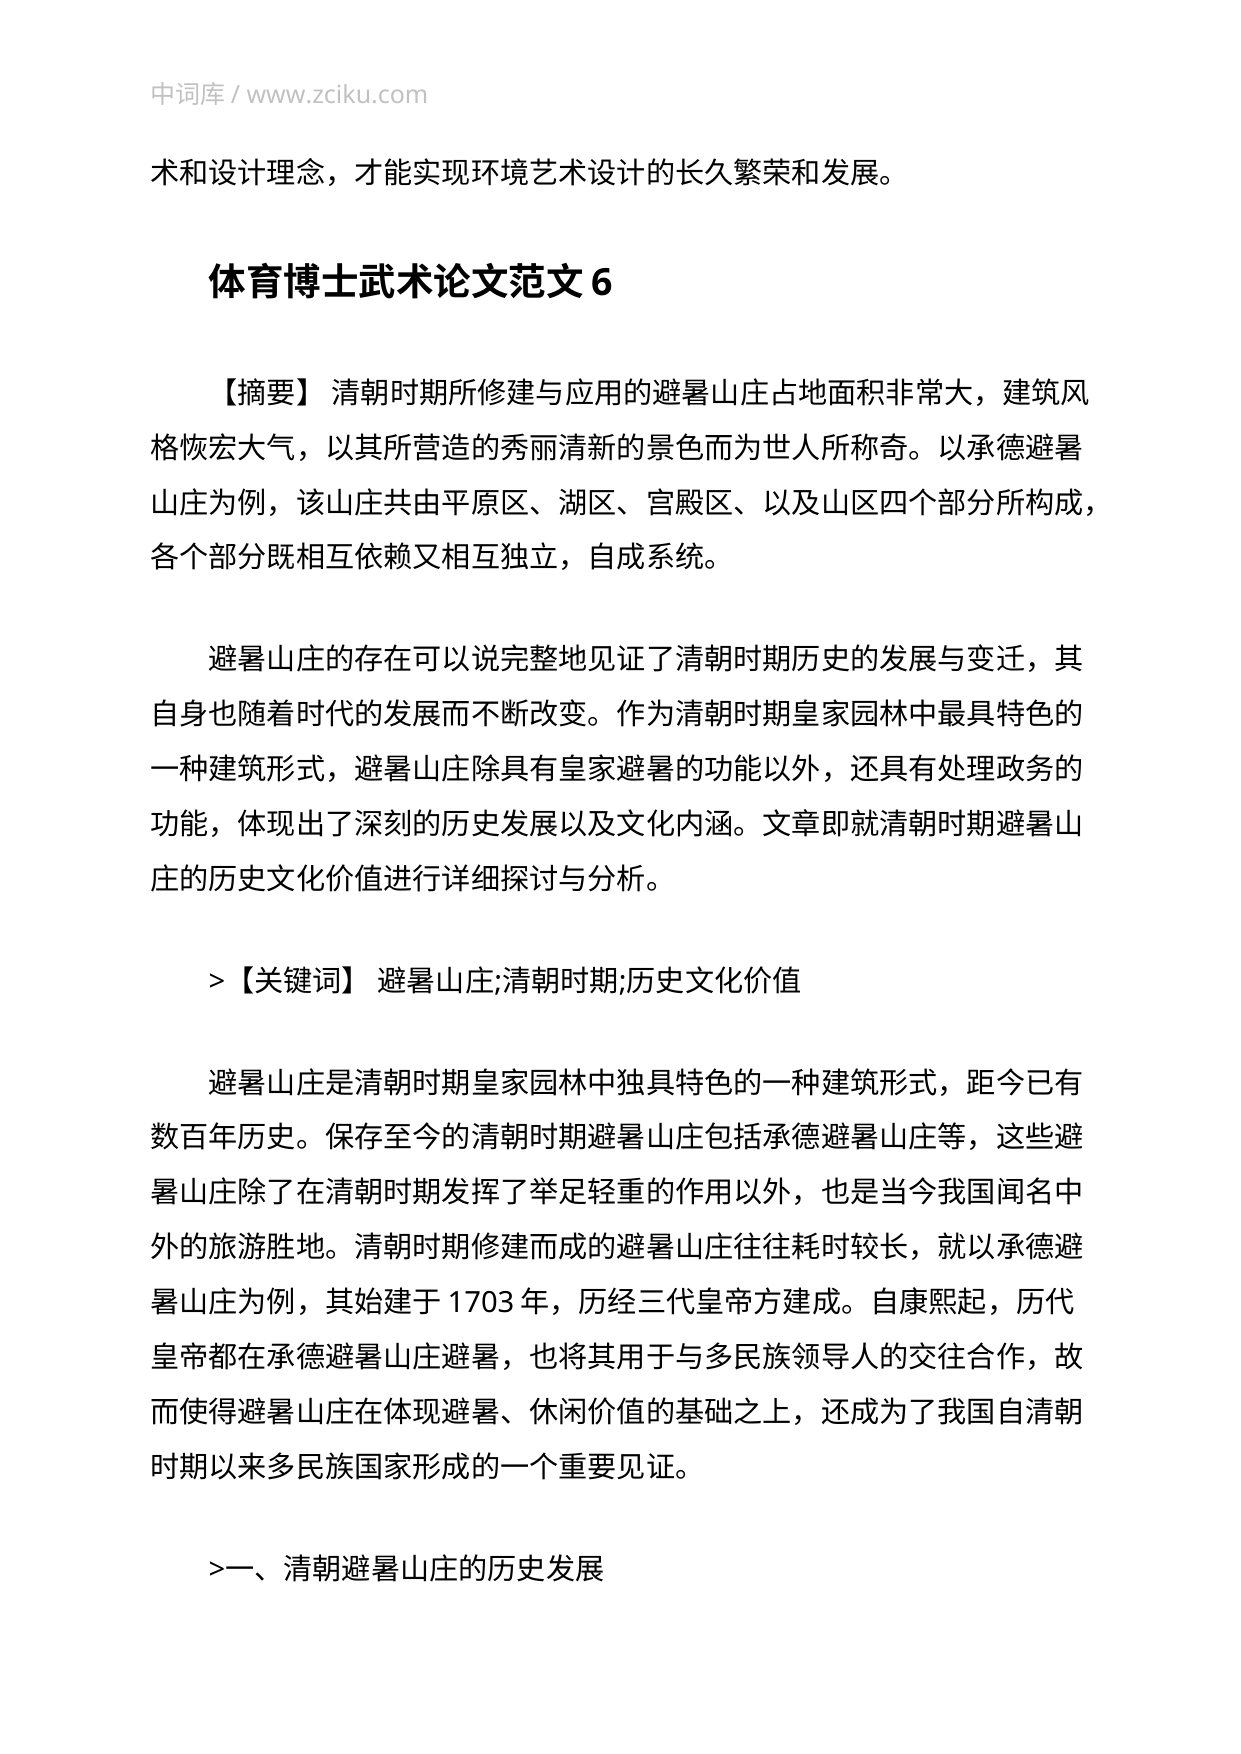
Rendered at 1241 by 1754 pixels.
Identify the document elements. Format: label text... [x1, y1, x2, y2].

text 【摘要】 清朝时期所修建与应用的避暑山庄占地面积非常大，建筑风格恢宏大气，以其所营造的秀丽清新的景色而为世人所称奇。以承德避暑山庄为例，该山庄共由平原区、湖区、宫殿区、以及山区四个部分所构成，各个部分既相互依赖又相互独立，自成系统。 [150, 369, 1090, 576]
text 避暑山庄是清朝时期皇家园林中独具特色的一种建筑形式，距今已有数百年历史。保存至今的清朝时期避暑山庄包括承德避暑山庄等，这些避暑山庄除了在清朝时期发挥了举足轻重的作用以外，也是当今我国闻名中外的旅游胜地。清朝时期修建而成的避暑山庄往往耗时较长，就以承德避暑山庄为例，其始建于1703年，历经三代皇帝方建成。自康熙起，历代皇帝都在承德避暑山庄避暑，也将其用于与多民族领导人的交往合作，故而使得避暑山庄在体现避暑、休闲价值的基础之上，还成为了我国自清朝时期以来多民族国家形成的一个重要见证。 [150, 1059, 1090, 1486]
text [150, 150, 1090, 192]
text >一、清朝避暑山庄的历史发展 [150, 1545, 1090, 1588]
text 避暑山庄的存在可以说完整地见证了清朝时期历史的发展与变迁，其自身也随着时代的发展而不断改变。作为清朝时期皇家园林中最具特色的一种建筑形式，避暑山庄除具有皇家避暑的功能以外，还具有处理政务的功能，体现出了深刻的历史发展以及文化内涵。文章即就清朝时期避暑山庄的历史文化价值进行详细探讨与分析。 [150, 636, 1090, 898]
text 体育博士武术论文范文6 [150, 252, 1090, 306]
text >【关键词】 避暑山庄;清朝时期;历史文化价值 [150, 957, 1090, 999]
